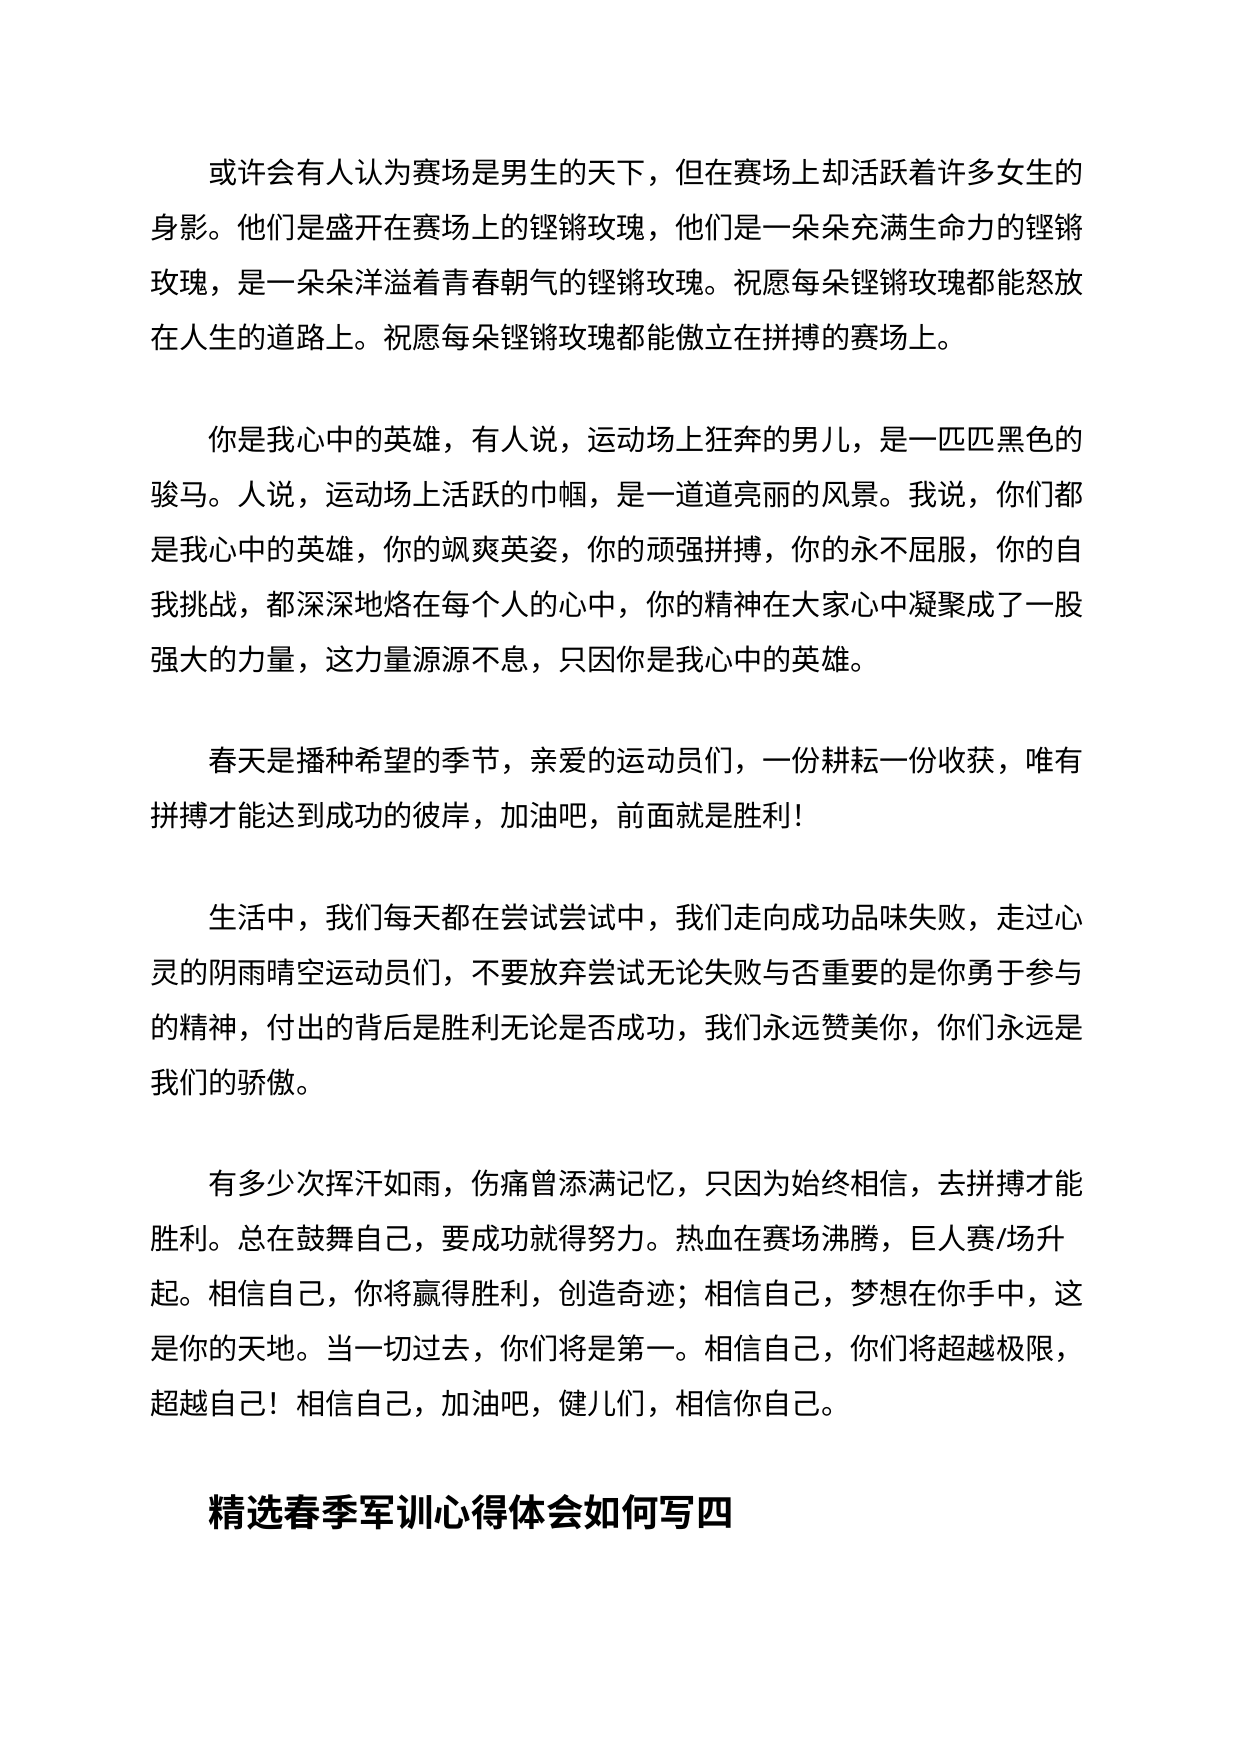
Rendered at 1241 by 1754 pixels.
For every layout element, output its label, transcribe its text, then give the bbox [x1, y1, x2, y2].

text 或许会有人认为赛场是男生的天下，但在赛场上却活跃着许多女生的身影。他们是盛开在赛场上的铿锵玫瑰，他们是一朵朵充满生命力的铿锵玫瑰，是一朵朵洋溢着青春朝气的铿锵玫瑰。祝愿每朵铿锵玫瑰都能怒放在人生的道路上。祝愿每朵铿锵玫瑰都能傲立在拼搏的赛场上。 [150, 150, 1090, 357]
text 春天是播种希望的季节，亲爱的运动员们，一份耕耘一份收获，唯有拼搏才能达到成功的彼岸，加油吧，前面就是胜利！ [150, 738, 1090, 835]
text 你是我心中的英雄，有人说，运动场上狂奔的男儿，是一匹匹黑色的骏马。人说，运动场上活跃的巾帼，是一道道亮丽的风景。我说，你们都是我心中的英雄，你的飒爽英姿，你的顽强拼搏，你的永不屈服，你的自我挑战，都深深地烙在每个人的心中，你的精神在大家心中凝聚成了一股强大的力量，这力量源源不息，只因你是我心中的英雄。 [150, 416, 1090, 678]
text 有多少次挥汗如雨，伤痛曾添满记忆，只因为始终相信，去拼搏才能胜利。总在鼓舞自己，要成功就得努力。热血在赛场沸腾，巨人赛/场升起。相信自己，你将赢得胜利，创造奇迹；相信自己，梦想在你手中，这是你的天地。当一切过去，你们将是第一。相信自己，你们将超越极限，超越自己！相信自己，加油吧，健儿们，相信你自己。 [150, 1161, 1090, 1423]
text 生活中，我们每天都在尝试尝试中，我们走向成功品味失败，走过心灵的阴雨晴空运动员们，不要放弃尝试无论失败与否重要的是你勇于参与的精神，付出的背后是胜利无论是否成功，我们永远赞美你，你们永远是我们的骄傲。 [150, 894, 1090, 1101]
text 精选春季军训心得体会如何写四 [150, 1482, 1090, 1537]
